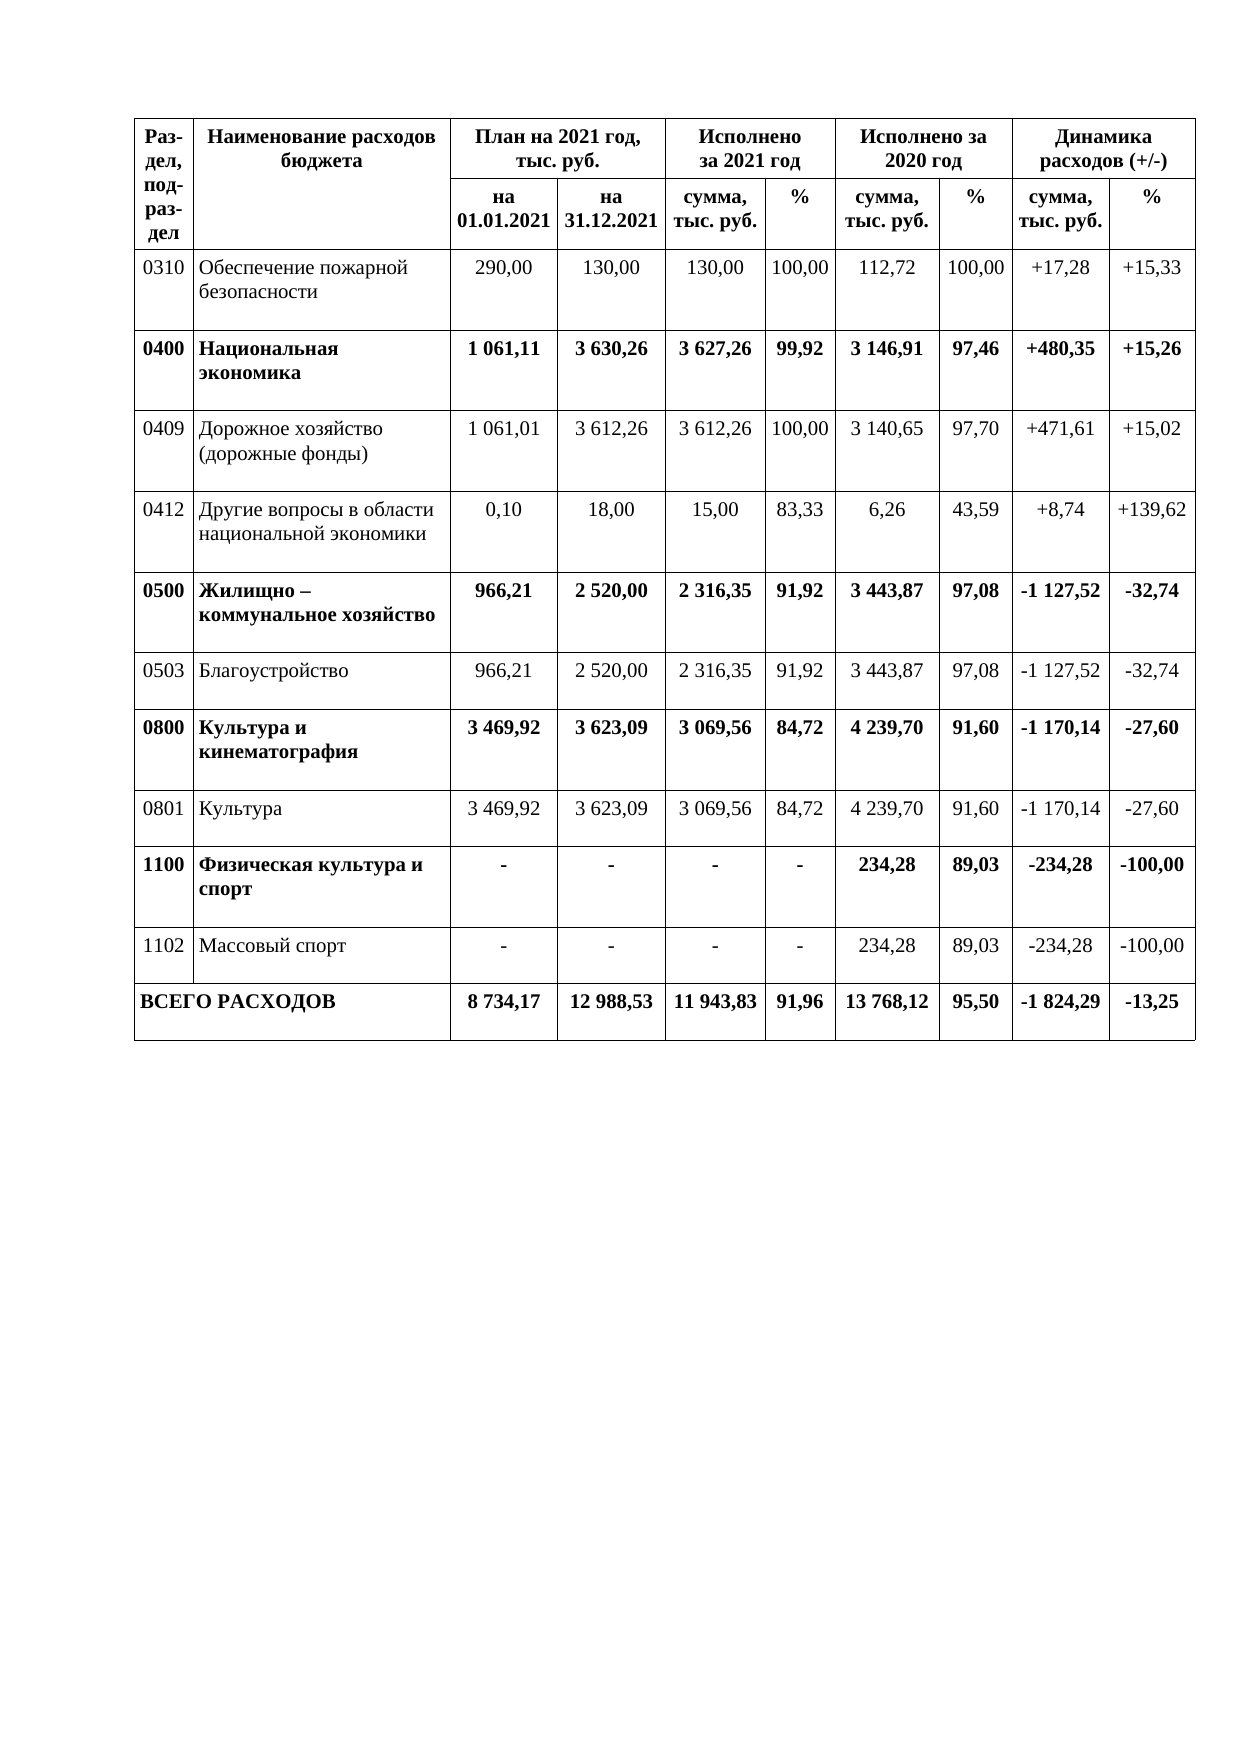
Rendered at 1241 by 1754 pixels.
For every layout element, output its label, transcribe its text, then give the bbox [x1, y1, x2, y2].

table_cell 4 239,70 [836, 791, 939, 846]
table_cell 100,00 [766, 250, 835, 330]
table_cell Обеспечение пожарной безопасности [194, 250, 450, 330]
table_cell 3 140,65 [836, 411, 939, 491]
table_header Наименование расходов бюджета [194, 119, 450, 249]
table_cell 3 146,91 [836, 331, 939, 410]
table_cell Физическая культура и спорт [194, 847, 450, 927]
table_cell сумма, тыс. руб. [836, 179, 939, 249]
table_cell Другие вопросы в области национальной экономики [194, 492, 450, 572]
table_cell 3 630,26 [558, 331, 665, 410]
table_cell ВСЕГО РАСХОДОВ [135, 984, 450, 1040]
table_cell 3 069,56 [666, 710, 765, 789]
table_header Исполнено за 2020 год [836, 119, 1012, 178]
table_cell 3 612,26 [558, 411, 665, 491]
table_cell 0500 [135, 573, 193, 652]
table_cell 2 316,35 [666, 573, 765, 652]
table_cell -100,00 [1110, 847, 1195, 927]
table_cell 966,21 [451, 573, 557, 652]
table_cell +15,33 [1110, 250, 1195, 330]
table_cell Культура и кинематография [194, 710, 450, 789]
table_cell - [666, 928, 765, 983]
table_cell -1 127,52 [1013, 653, 1109, 709]
table_cell % [940, 179, 1012, 249]
table_cell -1 170,14 [1013, 791, 1109, 846]
table_cell 91,92 [766, 653, 835, 709]
table_header Исполнено за 2021 год [666, 119, 835, 178]
table_cell 3 612,26 [666, 411, 765, 491]
table_cell 91,60 [940, 710, 1012, 789]
table_cell - [451, 928, 557, 983]
table_cell 100,00 [940, 250, 1012, 330]
table_cell 13 768,12 [836, 984, 939, 1040]
table_cell - [451, 847, 557, 927]
table_cell Жилищно –коммунальное хозяйство [194, 573, 450, 652]
table_cell Благоустройство [194, 653, 450, 709]
table_cell - [766, 847, 835, 927]
table_cell 84,72 [766, 791, 835, 846]
table_cell 83,33 [766, 492, 835, 572]
table_cell 97,08 [940, 573, 1012, 652]
table_cell 84,72 [766, 710, 835, 789]
table_cell +17,28 [1013, 250, 1109, 330]
table_cell -234,28 [1013, 928, 1109, 983]
table_cell 2 520,00 [558, 653, 665, 709]
table_cell -32,74 [1110, 573, 1195, 652]
table_cell на 31.12.2021 [558, 179, 665, 249]
table_cell -32,74 [1110, 653, 1195, 709]
table_cell 3 623,09 [558, 710, 665, 789]
table_cell +15,26 [1110, 331, 1195, 410]
table_cell 0801 [135, 791, 193, 846]
table_cell Национальная экономика [194, 331, 450, 410]
table_cell 2 316,35 [666, 653, 765, 709]
table_cell Дорожное хозяйство (дорожные фонды) [194, 411, 450, 491]
table_cell +471,61 [1013, 411, 1109, 491]
table_cell 0400 [135, 331, 193, 410]
table_cell 97,46 [940, 331, 1012, 410]
table_cell 100,00 [766, 411, 835, 491]
table_cell -100,00 [1110, 928, 1195, 983]
table_cell -13,25 [1110, 984, 1195, 1040]
table_cell 95,50 [940, 984, 1012, 1040]
table_cell 15,00 [666, 492, 765, 572]
table_cell -1 170,14 [1013, 710, 1109, 789]
table_cell 1 061,11 [451, 331, 557, 410]
table_cell 130,00 [666, 250, 765, 330]
table_cell 1100 [135, 847, 193, 927]
table_cell 6,26 [836, 492, 939, 572]
table_cell 234,28 [836, 928, 939, 983]
table_cell 3 627,26 [666, 331, 765, 410]
table_cell 0310 [135, 250, 193, 330]
table_cell 0503 [135, 653, 193, 709]
table_cell 43,59 [940, 492, 1012, 572]
table_cell 99,92 [766, 331, 835, 410]
table_cell 1102 [135, 928, 193, 983]
table_cell -27,60 [1110, 710, 1195, 789]
table_cell 89,03 [940, 928, 1012, 983]
table_cell -1 127,52 [1013, 573, 1109, 652]
table_header Раз-дел, под-раз-дел [135, 119, 193, 249]
table_cell - [666, 847, 765, 927]
table_cell 3 443,87 [836, 573, 939, 652]
table_cell +139,62 [1110, 492, 1195, 572]
table_cell - [558, 928, 665, 983]
table_cell -27,60 [1110, 791, 1195, 846]
table_cell 0,10 [451, 492, 557, 572]
table_cell 966,21 [451, 653, 557, 709]
table_cell 91,96 [766, 984, 835, 1040]
table_cell 0409 [135, 411, 193, 491]
table_cell 0800 [135, 710, 193, 789]
table_cell Культура [194, 791, 450, 846]
table_cell 18,00 [558, 492, 665, 572]
table_cell 112,72 [836, 250, 939, 330]
table_cell 91,60 [940, 791, 1012, 846]
table_cell % [766, 179, 835, 249]
table_cell +8,74 [1013, 492, 1109, 572]
table_cell - [558, 847, 665, 927]
table_cell 130,00 [558, 250, 665, 330]
table_cell сумма, тыс. руб. [1013, 179, 1109, 249]
table_cell -1 824,29 [1013, 984, 1109, 1040]
table_cell +15,02 [1110, 411, 1195, 491]
table_cell 8 734,17 [451, 984, 557, 1040]
table_cell -234,28 [1013, 847, 1109, 927]
table_cell 3 443,87 [836, 653, 939, 709]
table_cell 89,03 [940, 847, 1012, 927]
table_cell - [766, 928, 835, 983]
table_cell 234,28 [836, 847, 939, 927]
table_cell 3 469,92 [451, 710, 557, 789]
table_cell 290,00 [451, 250, 557, 330]
table_cell 2 520,00 [558, 573, 665, 652]
table_cell 11 943,83 [666, 984, 765, 1040]
table_cell +480,35 [1013, 331, 1109, 410]
table_cell 0412 [135, 492, 193, 572]
table_header Динамика расходов (+/-) [1013, 119, 1195, 178]
table_cell 1 061,01 [451, 411, 557, 491]
table_cell 97,70 [940, 411, 1012, 491]
table_cell % [1110, 179, 1195, 249]
table_cell 91,92 [766, 573, 835, 652]
table_cell 4 239,70 [836, 710, 939, 789]
table_cell 3 469,92 [451, 791, 557, 846]
table_cell 3 069,56 [666, 791, 765, 846]
table_cell 12 988,53 [558, 984, 665, 1040]
table_cell 3 623,09 [558, 791, 665, 846]
table_cell на 01.01.2021 [451, 179, 557, 249]
table_cell Массовый спорт [194, 928, 450, 983]
table_header План на 2021 год, тыс. руб. [451, 119, 665, 178]
table_cell сумма, тыс. руб. [666, 179, 765, 249]
table_cell 97,08 [940, 653, 1012, 709]
